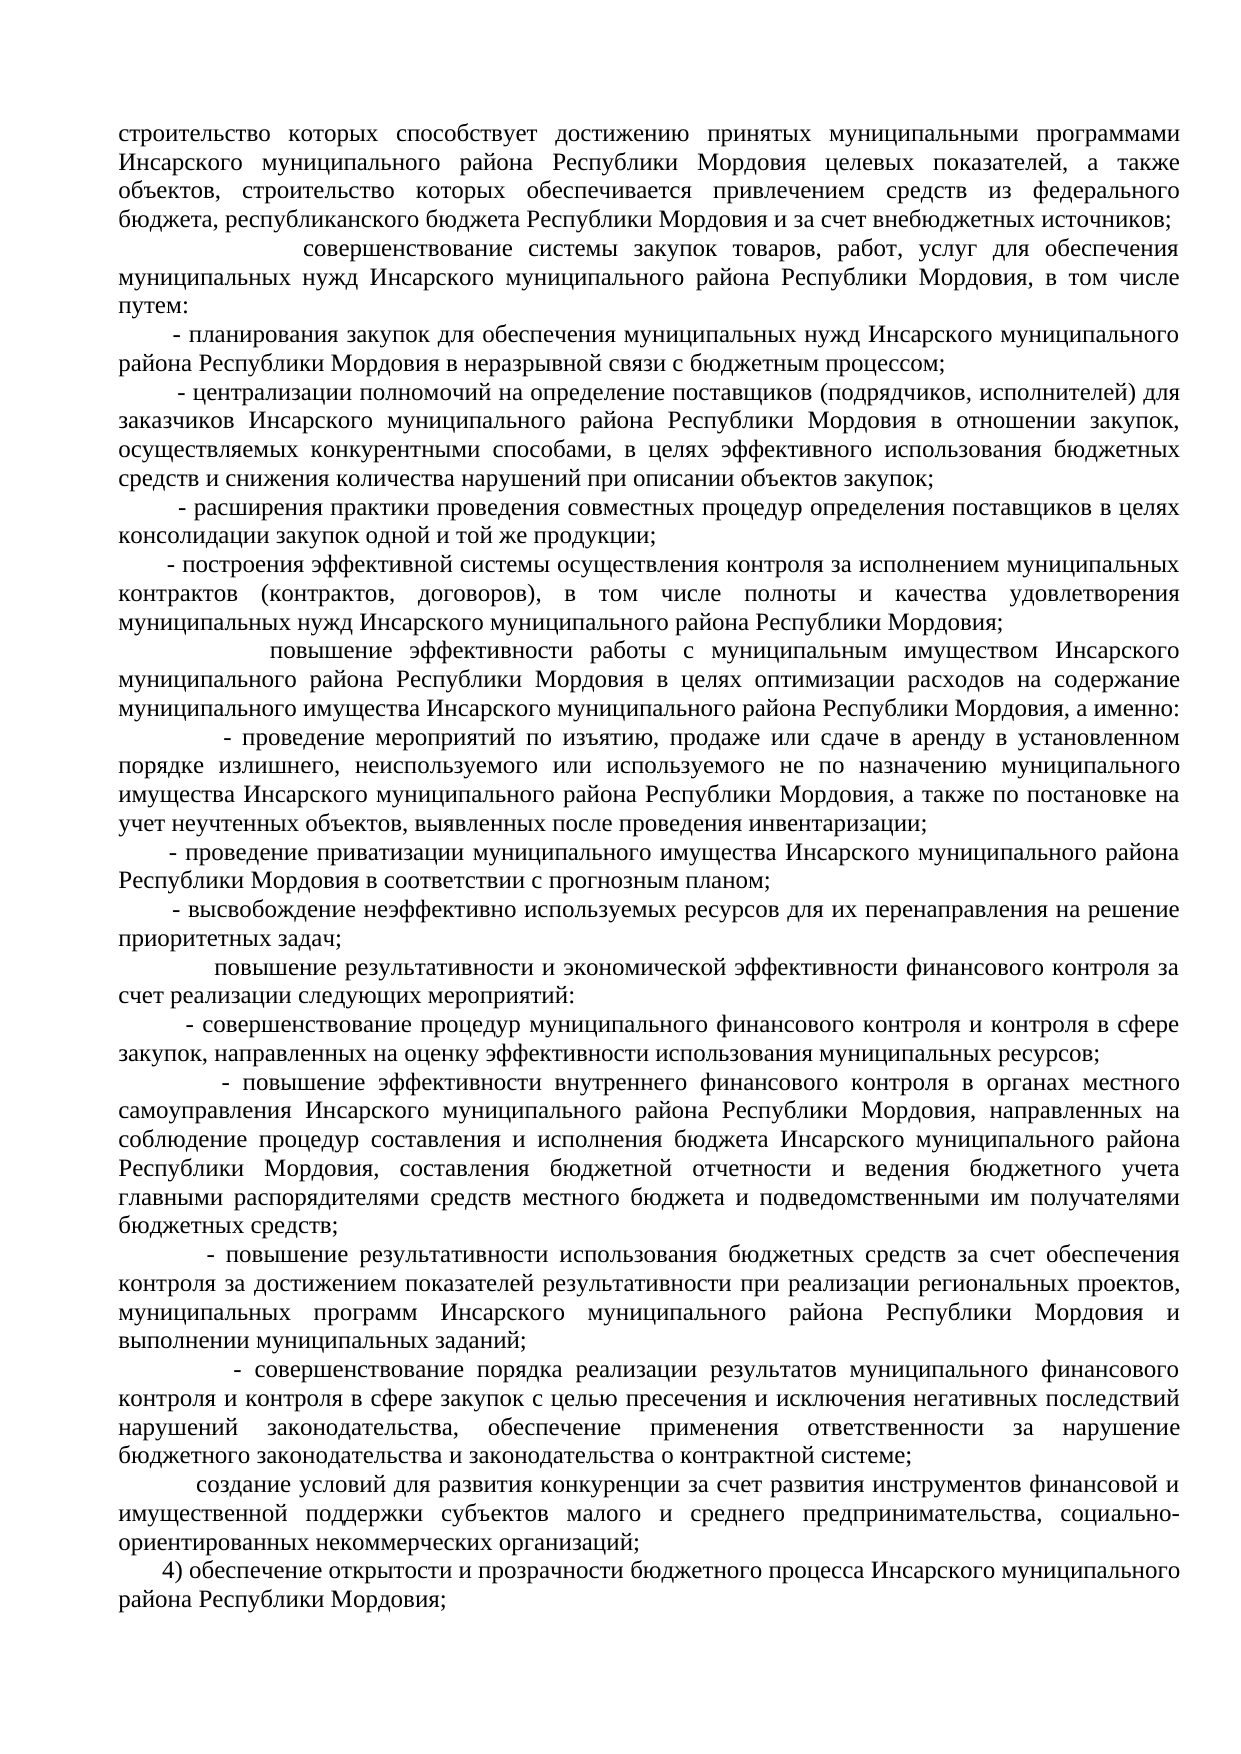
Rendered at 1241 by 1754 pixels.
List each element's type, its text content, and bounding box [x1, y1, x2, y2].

text совершенствование системы закупок товаров, работ, услуг для обеспечения муниципальных нужд Инсарского муниципального района Республики Мордовия, в том числе путем: [118, 233, 1181, 319]
text - высвобождение неэффективно используемых ресурсов для их перенаправления на решение приоритетных задач; [118, 894, 1181, 952]
text - повышение эффективности внутреннего финансового контроля в органах местного самоуправления Инсарского муниципального района Республики Мордовия, направленных на соблюдение процедур составления и исполнения бюджета Инсарского муниципального района Республики Мордовия, составления бюджетной отчетности и ведения бюджетного учета главными распорядителями средств местного бюджета и подведомственными им получателями бюджетных средств; [118, 1067, 1181, 1239]
text - повышение результативности использования бюджетных средств за счет обеспечения контроля за достижением показателей результативности при реализации региональных проектов, муниципальных программ Инсарского муниципального района Республики Мордовия и выполнении муниципальных заданий; [118, 1239, 1181, 1354]
text 4) обеспечение открытости и прозрачности бюджетного процесса Инсарского муниципального района Республики Мордовия; [118, 1556, 1181, 1613]
text создание условий для развития конкуренции за счет развития инструментов финансовой и имущественной поддержки субъектов малого и среднего предпринимательства, социально-ориентированных некоммерческих организаций; [118, 1469, 1181, 1556]
text - построения эффективной системы осуществления контроля за исполнением муниципальных контрактов (контрактов, договоров), в том числе полноты и качества удовлетворения муниципальных нужд Инсарского муниципального района Республики Мордовия; [118, 549, 1181, 636]
text - проведение приватизации муниципального имущества Инсарского муниципального района Республики Мордовия в соответствии с прогнозным планом; [118, 837, 1181, 894]
text повышение эффективности работы с муниципальным имуществом Инсарского муниципального района Республики Мордовия в целях оптимизации расходов на содержание муниципального имущества Инсарского муниципального района Республики Мордовия, а именно: [118, 636, 1181, 722]
text - совершенствование порядка реализации результатов муниципального финансового контроля и контроля в сфере закупок с целью пресечения и исключения негативных последствий нарушений законодательства, обеспечение применения ответственности за нарушение бюджетного законодательства и законодательства о контрактной системе; [118, 1354, 1181, 1469]
text - планирования закупок для обеспечения муниципальных нужд Инсарского муниципального района Республики Мордовия в неразрывной связи с бюджетным процессом; [118, 319, 1181, 377]
text - проведение мероприятий по изъятию, продаже или сдаче в аренду в установленном порядке излишнего, неиспользуемого или используемого не по назначению муниципального имущества Инсарского муниципального района Республики Мордовия, а также по постановке на учет неучтенных объектов, выявленных после проведения инвентаризации; [118, 722, 1181, 837]
text - совершенствование процедур муниципального финансового контроля и контроля в сфере закупок, направленных на оценку эффективности использования муниципальных ресурсов; [118, 1009, 1181, 1067]
text повышение результативности и экономической эффективности финансового контроля за счет реализации следующих мероприятий: [118, 952, 1181, 1009]
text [118, 118, 1181, 233]
text - централизации полномочий на определение поставщиков (подрядчиков, исполнителей) для заказчиков Инсарского муниципального района Республики Мордовия в отношении закупок, осуществляемых конкурентными способами, в целях эффективного использования бюджетных средств и снижения количества нарушений при описании объектов закупок; [118, 377, 1181, 492]
text - расширения практики проведения совместных процедур определения поставщиков в целях консолидации закупок одной и той же продукции; [118, 492, 1181, 549]
